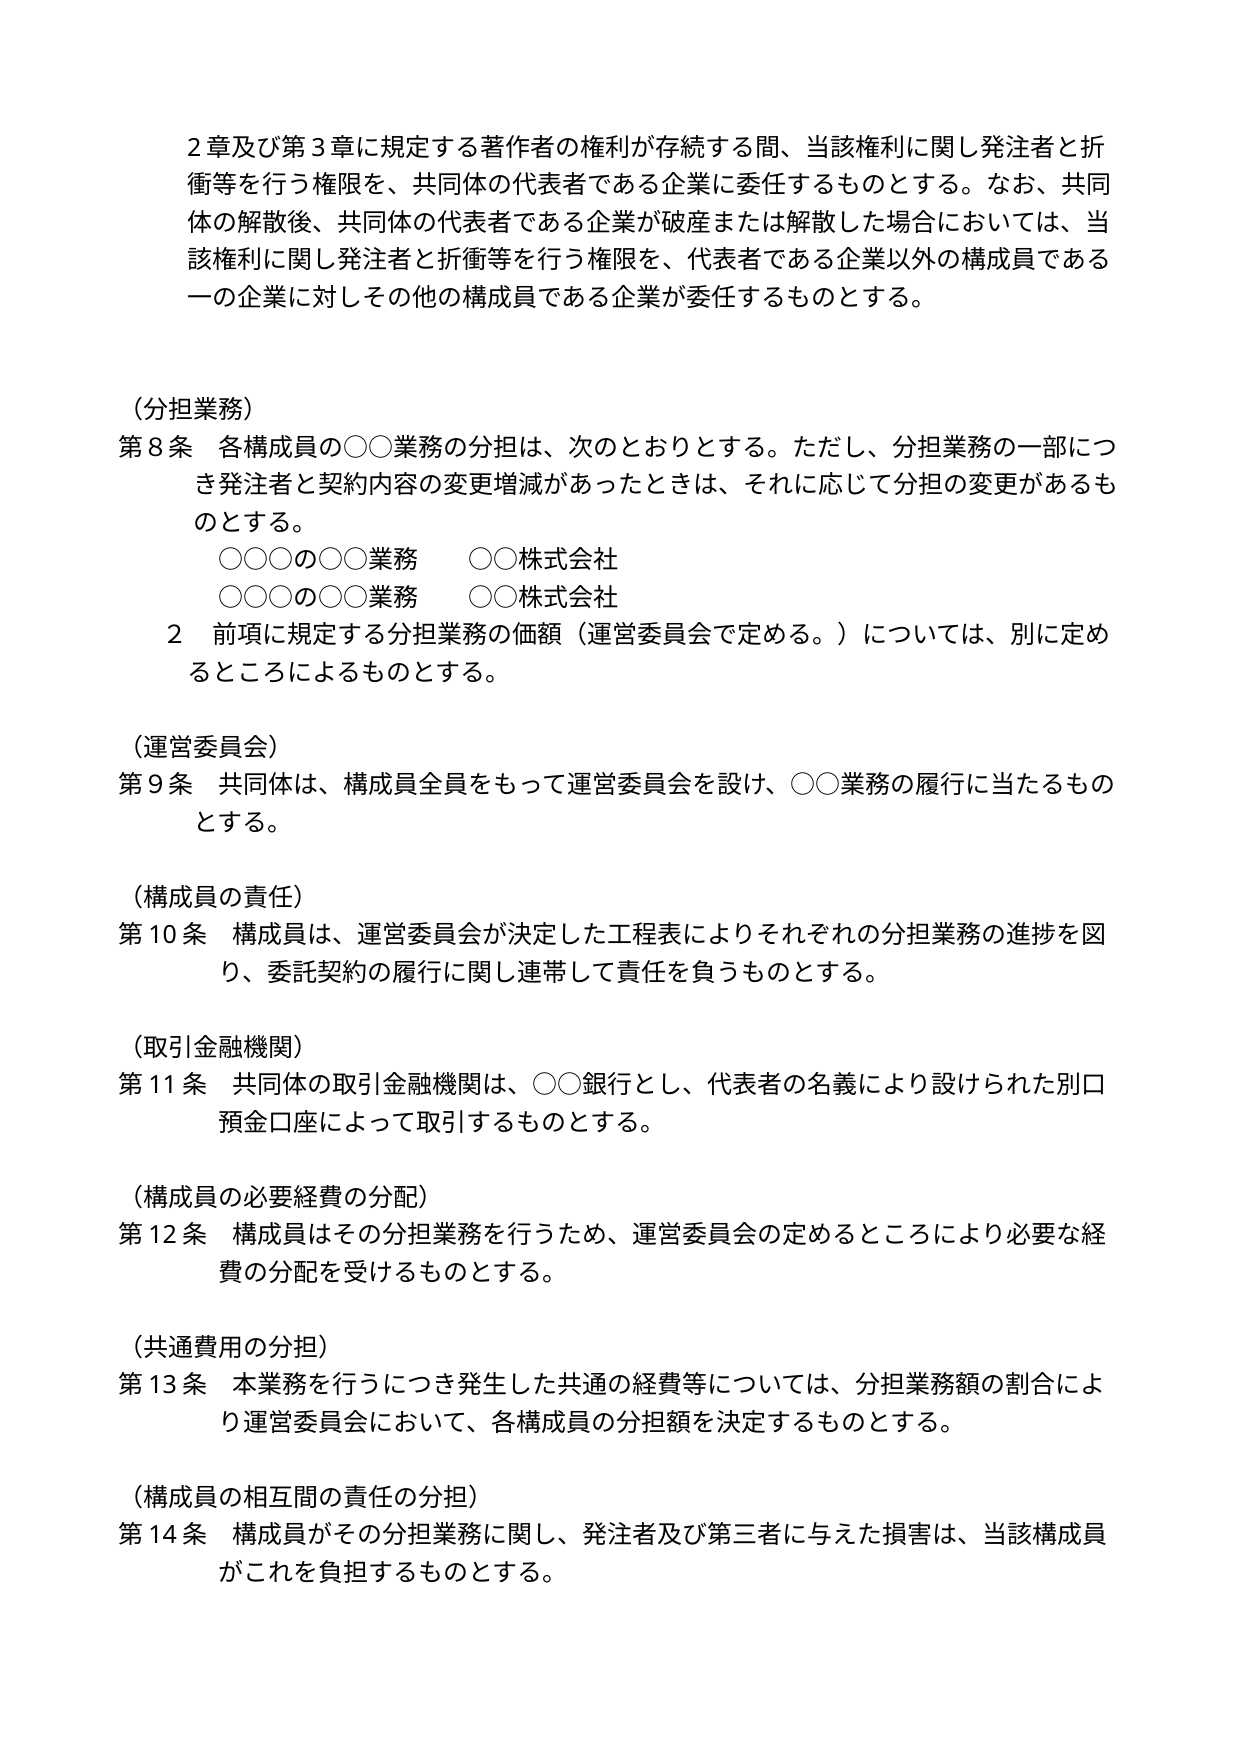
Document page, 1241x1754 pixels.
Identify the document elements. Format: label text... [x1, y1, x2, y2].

text ２ 前項に規定する分担業務の価額（運営委員会で定める。）については、別に定めるところによるものとする。 [162, 614, 1122, 689]
text 第14条 構成員がその分担業務に関し、発注者及び第三者に与えた損害は、当該構成員がこれを負担するものとする。 [118, 1514, 1122, 1589]
text （構成員の責任） [118, 877, 1122, 914]
text ○○○の○○業務 ○○株式会社 [118, 577, 1122, 614]
text （分担業務） [118, 389, 1122, 427]
text 第13条 本業務を行うにつき発生した共通の経費等については、分担業務額の割合により運営委員会において、各構成員の分担額を決定するものとする。 [118, 1364, 1122, 1439]
text 第９条 共同体は、構成員全員をもって運営委員会を設け、○○業務の履行に当たるものとする。 [118, 764, 1122, 839]
text （運営委員会） [118, 727, 1122, 764]
text 第11条 共同体の取引金融機関は、○○銀行とし、代表者の名義により設けられた別口預金口座によって取引するものとする。 [118, 1064, 1122, 1139]
text ○○○の○○業務 ○○株式会社 [118, 539, 1122, 577]
text （共通費用の分担） [118, 1327, 1122, 1364]
text 第12条 構成員はその分担業務を行うため、運営委員会の定めるところにより必要な経費の分配を受けるものとする。 [118, 1214, 1122, 1289]
text 第10条 構成員は、運営委員会が決定した工程表によりそれぞれの分担業務の進捗を図り、委託契約の履行に関し連帯して責任を負うものとする。 [118, 914, 1122, 989]
text （構成員の必要経費の分配） [118, 1177, 1122, 1214]
text 第８条 各構成員の○○業務の分担は、次のとおりとする。ただし、分担業務の一部につき発注者と契約内容の変更増減があったときは、それに応じて分担の変更があるものとする。 [118, 427, 1122, 539]
text （取引金融機関） [118, 1027, 1122, 1064]
text （構成員の相互間の責任の分担） [118, 1477, 1122, 1514]
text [162, 127, 1122, 314]
